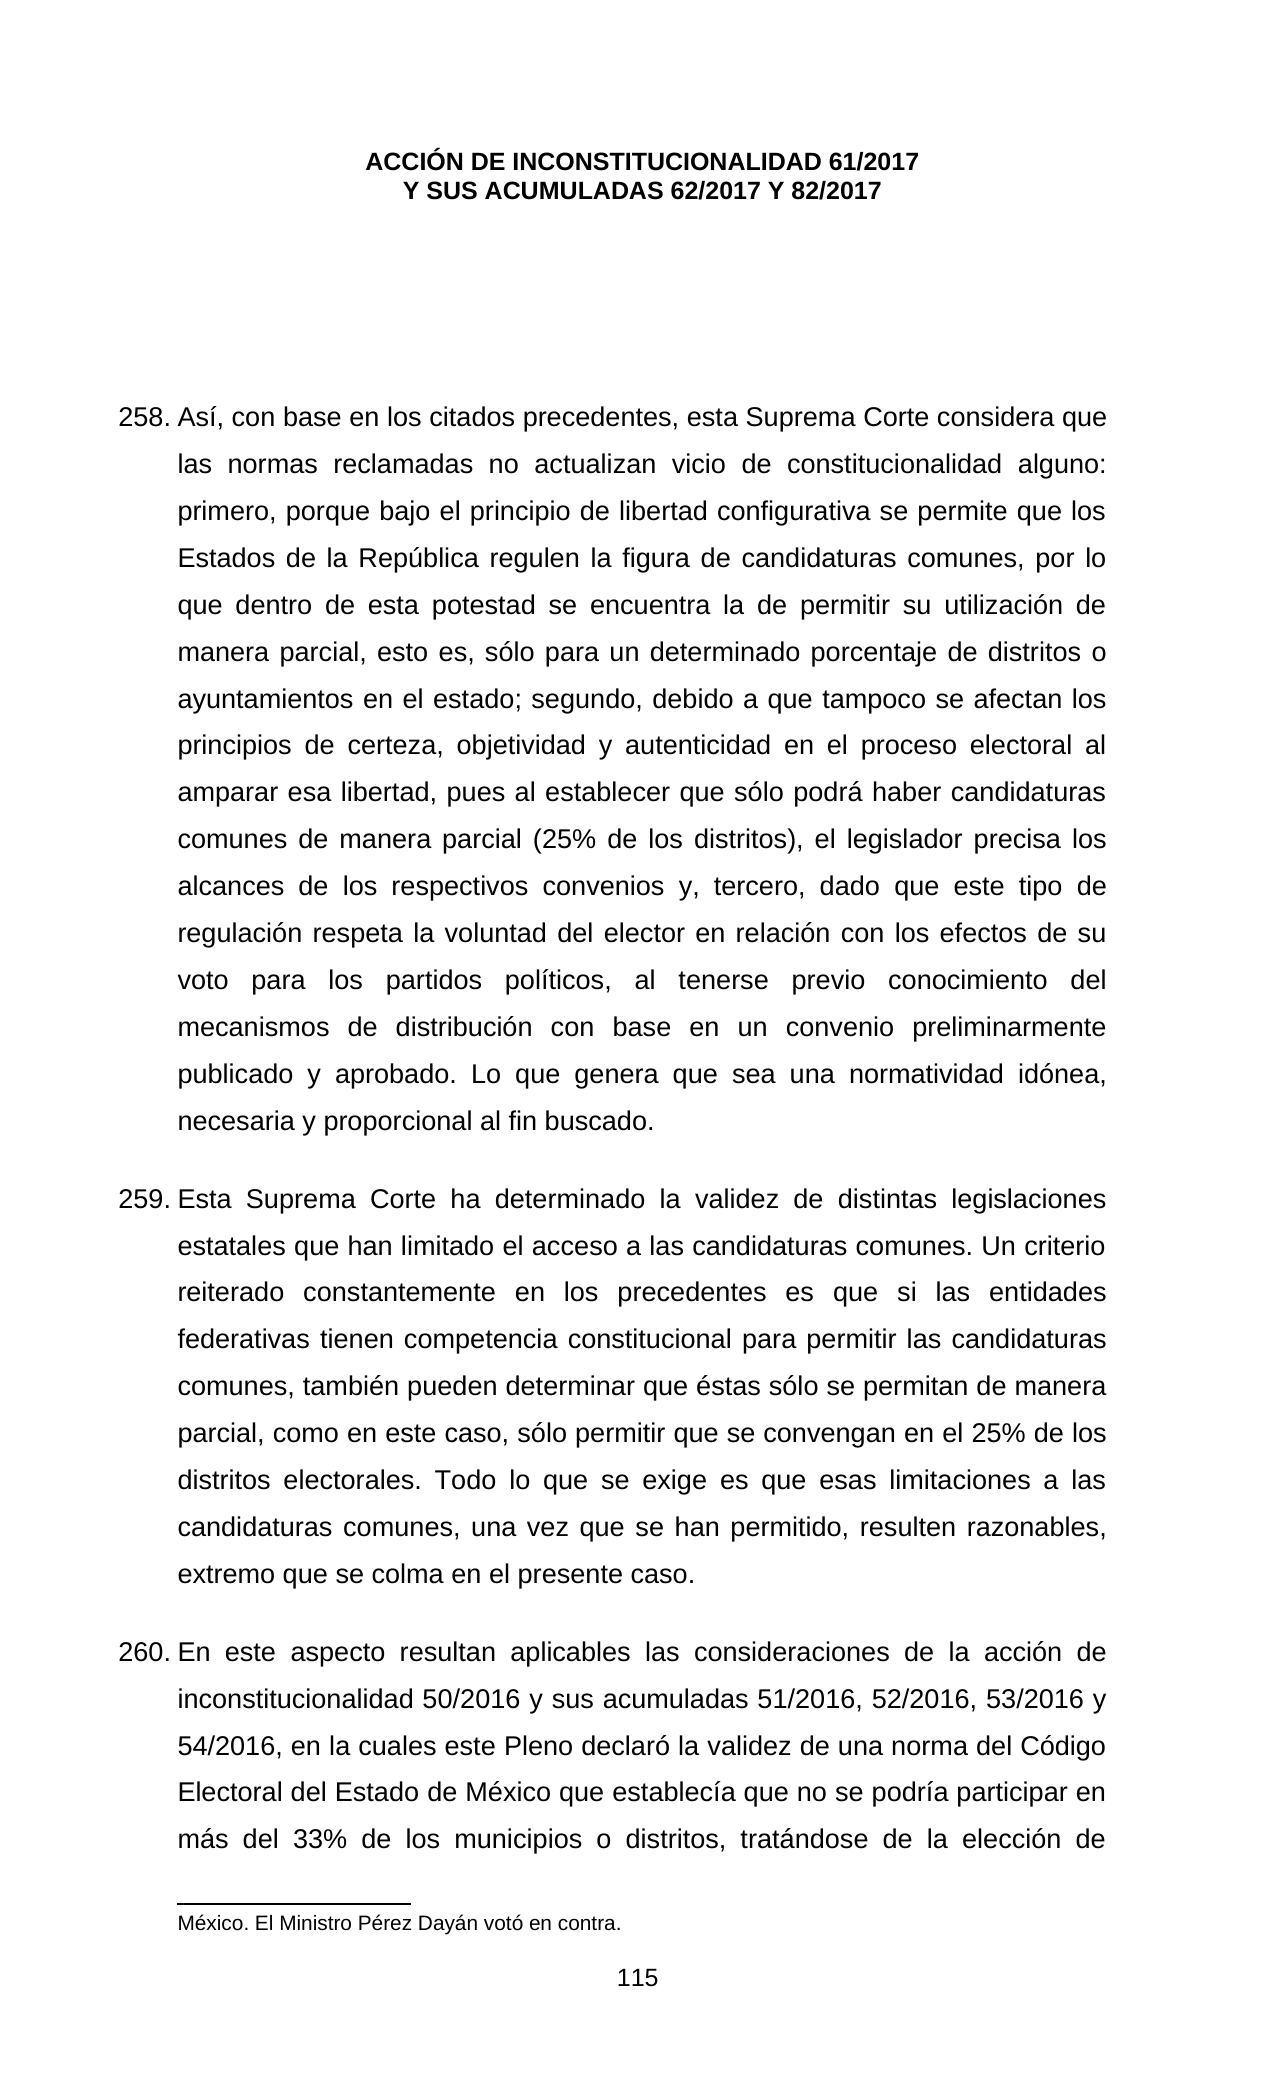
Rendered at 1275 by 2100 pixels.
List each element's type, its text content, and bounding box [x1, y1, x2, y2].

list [118, 1636, 1107, 1854]
list Esta Suprema Corte ha determinado la validez de distintas legislaciones estatales que han limitado el acceso a las candidaturas comunes. Un criterio reiterado constantemente en los precedentes es que si las entidades federativas tienen competencia constitucional para permitir las candidaturas comunes, también pueden determinar que éstas sólo se permitan de manera parcial, como en este caso, sólo permitir que se convengan en el 25% de los distritos electorales. Todo lo que se exige es que esas limitaciones a las candidaturas comunes, una vez que se han permitido, resulten razonables, extremo que se colma en el presente caso. [118, 1183, 1107, 1589]
list Así, con base en los citados precedentes, esta Suprema Corte considera que las normas reclamadas no actualizan vicio de constitucionalidad alguno: primero, porque bajo el principio de libertad configurativa se permite que los Estados de la República regulen la figura de candidaturas comunes, por lo que dentro de esta potestad se encuentra la de permitir su utilización de manera parcial, esto es, sólo para un determinado porcentaje de distritos o ayuntamientos en el estado; segundo, debido a que tampoco se afectan los principios de certeza, objetividad y autenticidad en el proceso electoral al amparar esa libertad, pues al establecer que sólo podrá haber candidaturas comunes de manera parcial (25% de los distritos), el legislador precisa los alcances de los respectivos convenios y, tercero, dado que este tipo de regulación respeta la voluntad del elector en relación con los efectos de su voto para los partidos políticos, al tenerse previo conocimiento del mecanismos de distribución con base en un convenio preliminarmente publicado y aprobado. Lo que genera que sea una normatividad idónea, necesaria y proporcional al fin buscado. [118, 401, 1107, 1136]
